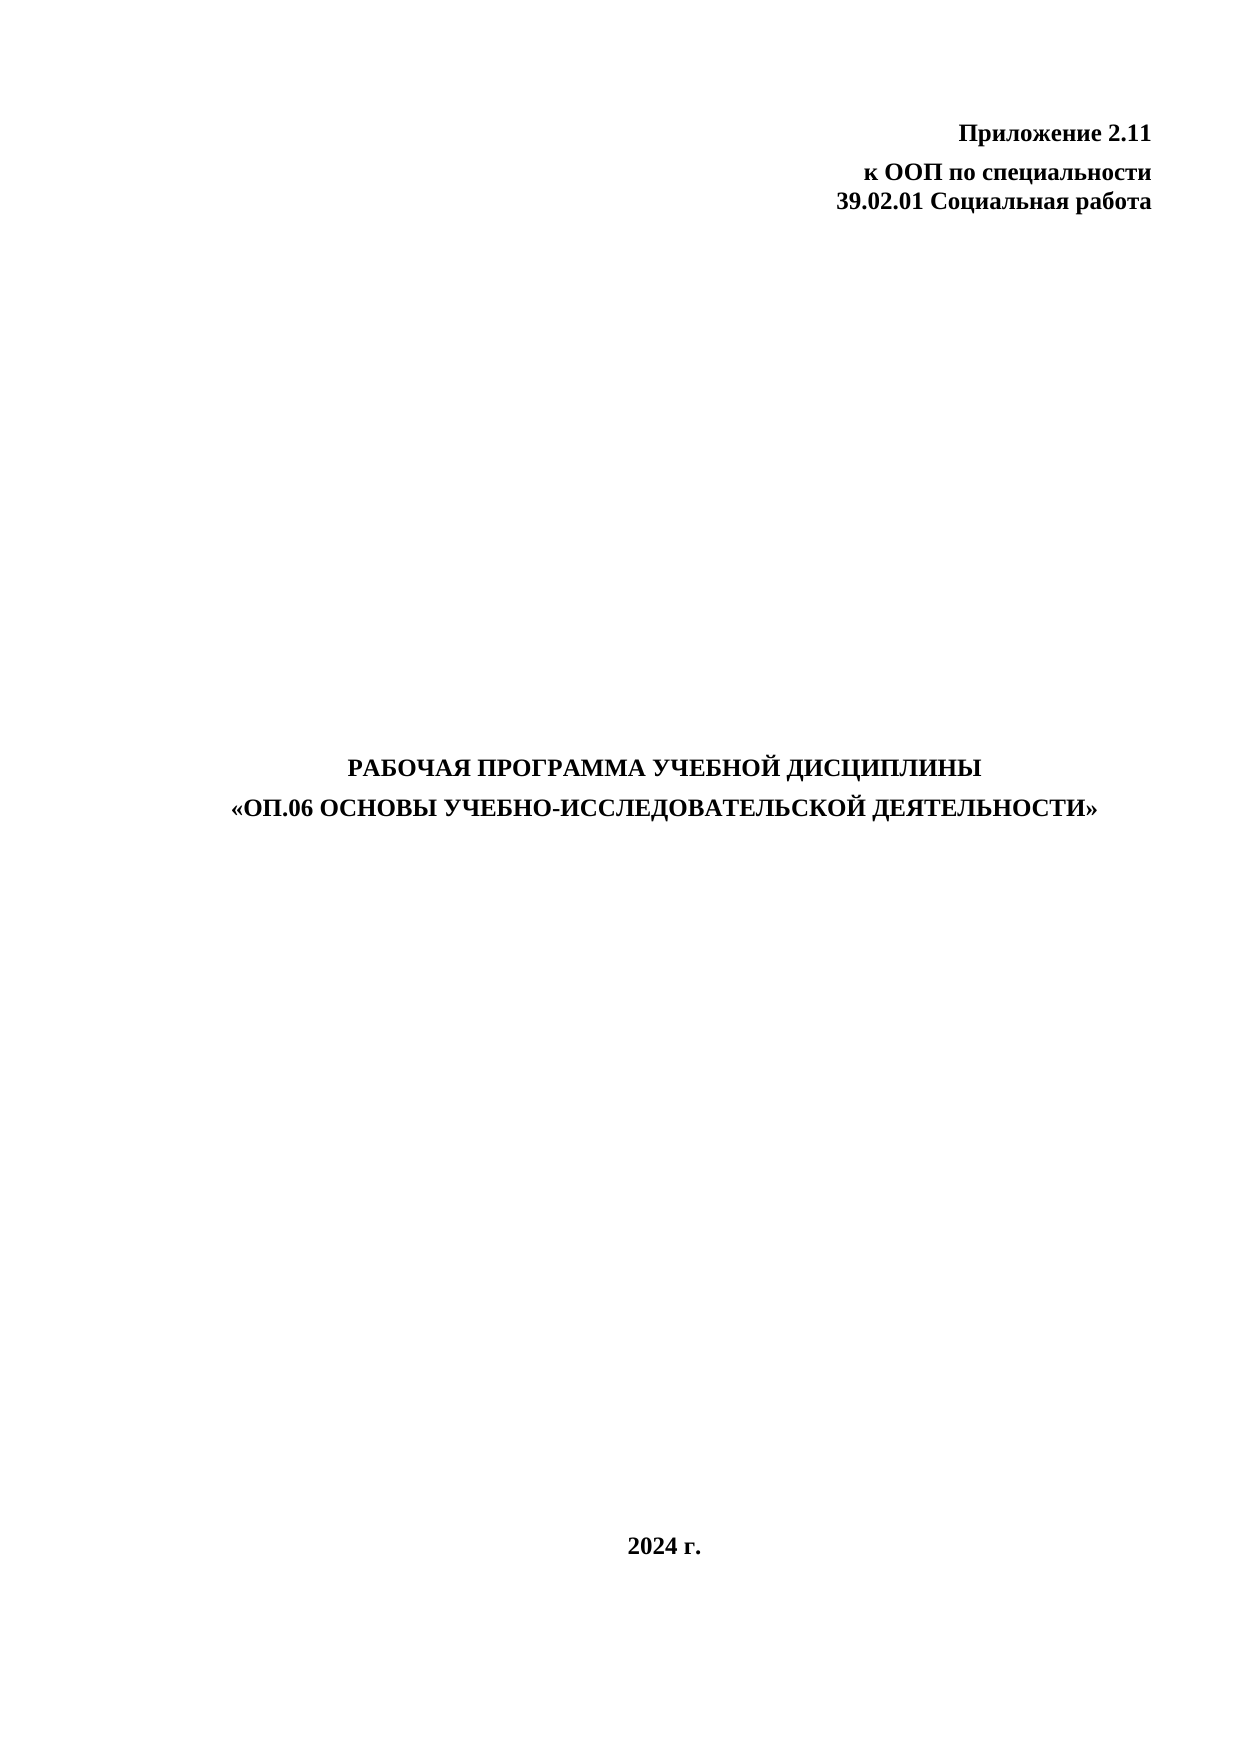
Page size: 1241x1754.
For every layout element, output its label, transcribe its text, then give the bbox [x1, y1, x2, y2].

subtitle Приложение 2.11 [177, 118, 1152, 147]
subtitle «ОП.06 ОСНОВЫ УЧЕБНО-ИССЛЕДОВАТЕЛЬСКОЙ ДЕЯТЕЛЬНОСТИ» [177, 793, 1152, 821]
text 2024 г. [177, 1531, 1152, 1560]
text 39.02.01 Социальная работа [177, 186, 1152, 215]
text к ООП по специальности [177, 157, 1152, 186]
subtitle РАБОЧАЯ ПРОГРАММА УЧЕБНОЙ ДИСЦИПЛИНЫ [177, 753, 1152, 782]
